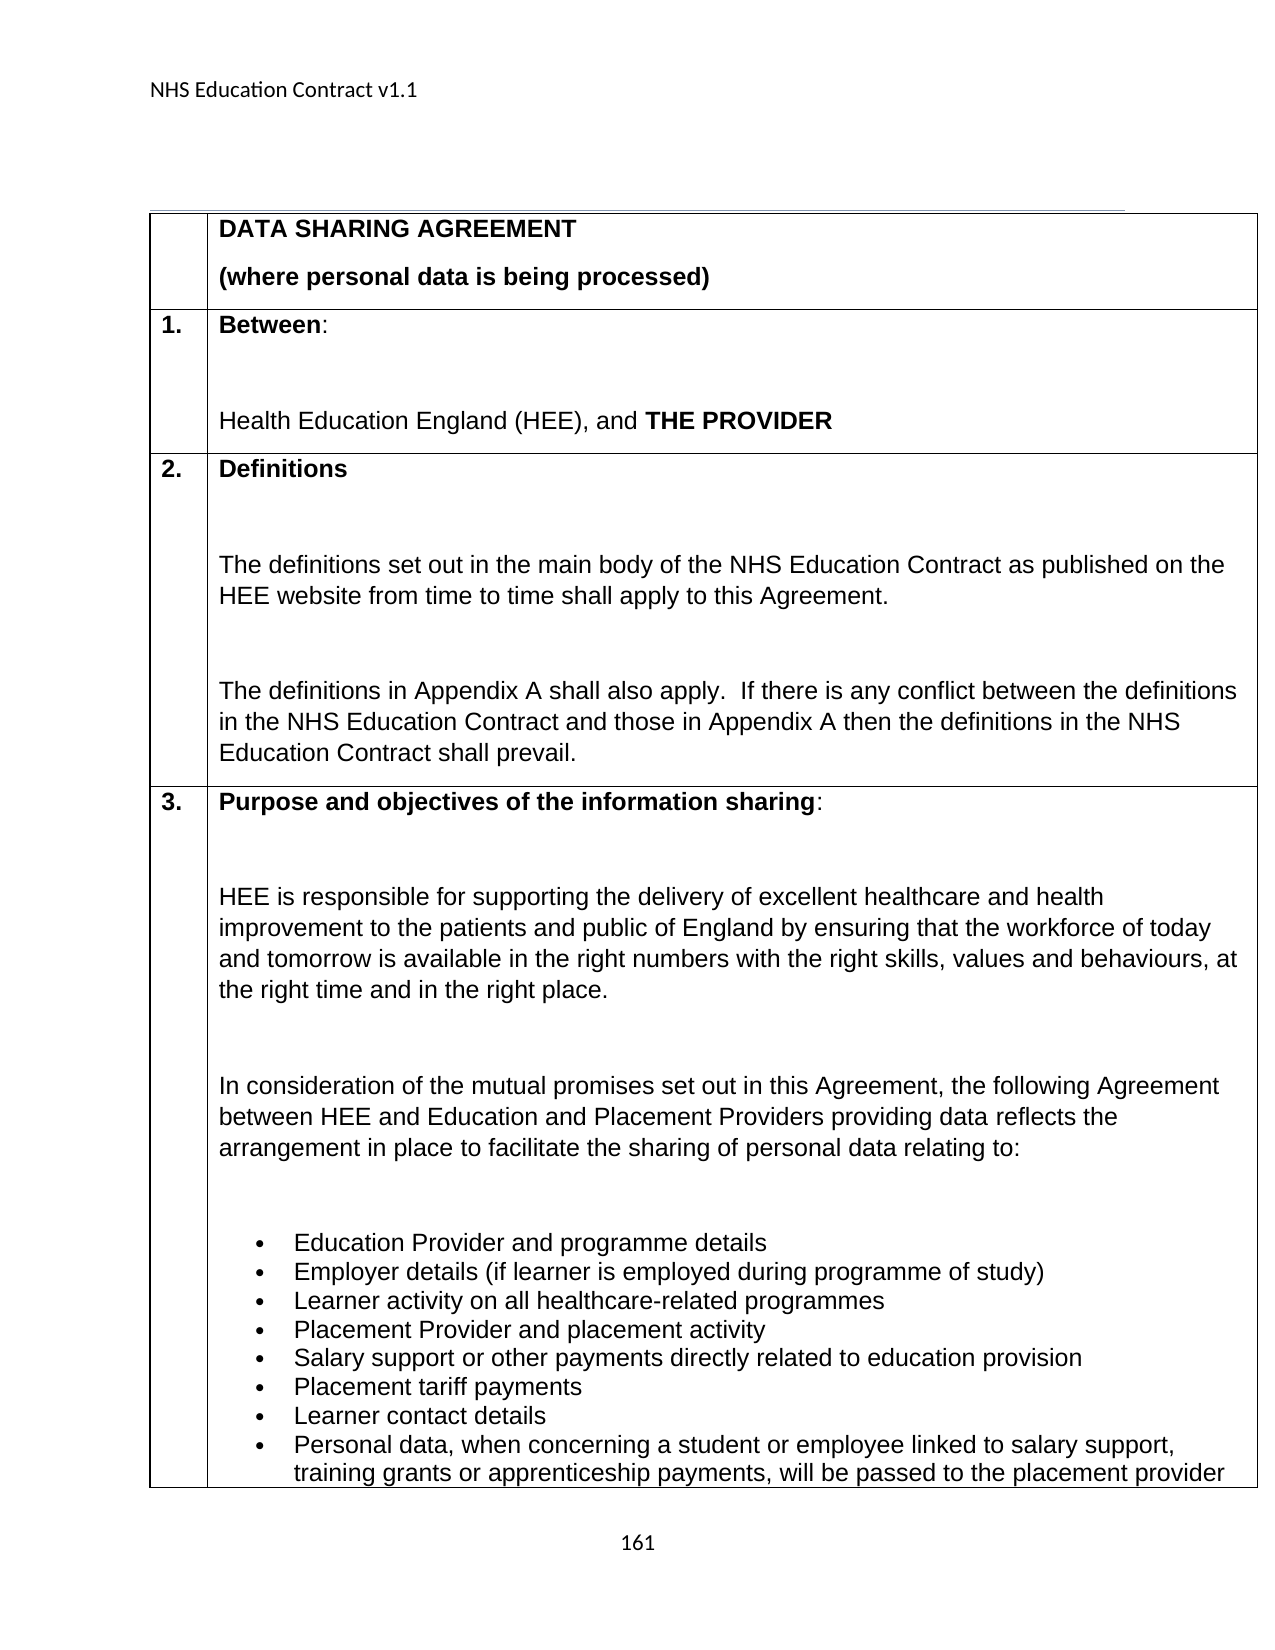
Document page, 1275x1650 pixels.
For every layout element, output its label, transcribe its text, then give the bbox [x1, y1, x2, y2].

table_header [151, 214, 207, 309]
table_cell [208, 787, 1257, 1487]
table_cell Definitions The definitions set out in the main body of the NHS Education Contract as published on the HEE website from time to time shall apply to this Agreement. The definitions in Appendix A shall also apply. If there is any conflict between the definitions in the NHS Education Contract and those in Appendix A then the definitions in the NHS Education Contract shall prevail. [208, 454, 1257, 786]
table_cell 2. [151, 454, 207, 786]
table_cell 1. [151, 310, 207, 453]
table_cell 3. [151, 787, 207, 1487]
table_header DATA SHARING AGREEMENT (where personal data is being processed) [208, 214, 1257, 309]
table_cell Between: Health Education England (HEE), and THE PROVIDER [208, 310, 1257, 453]
